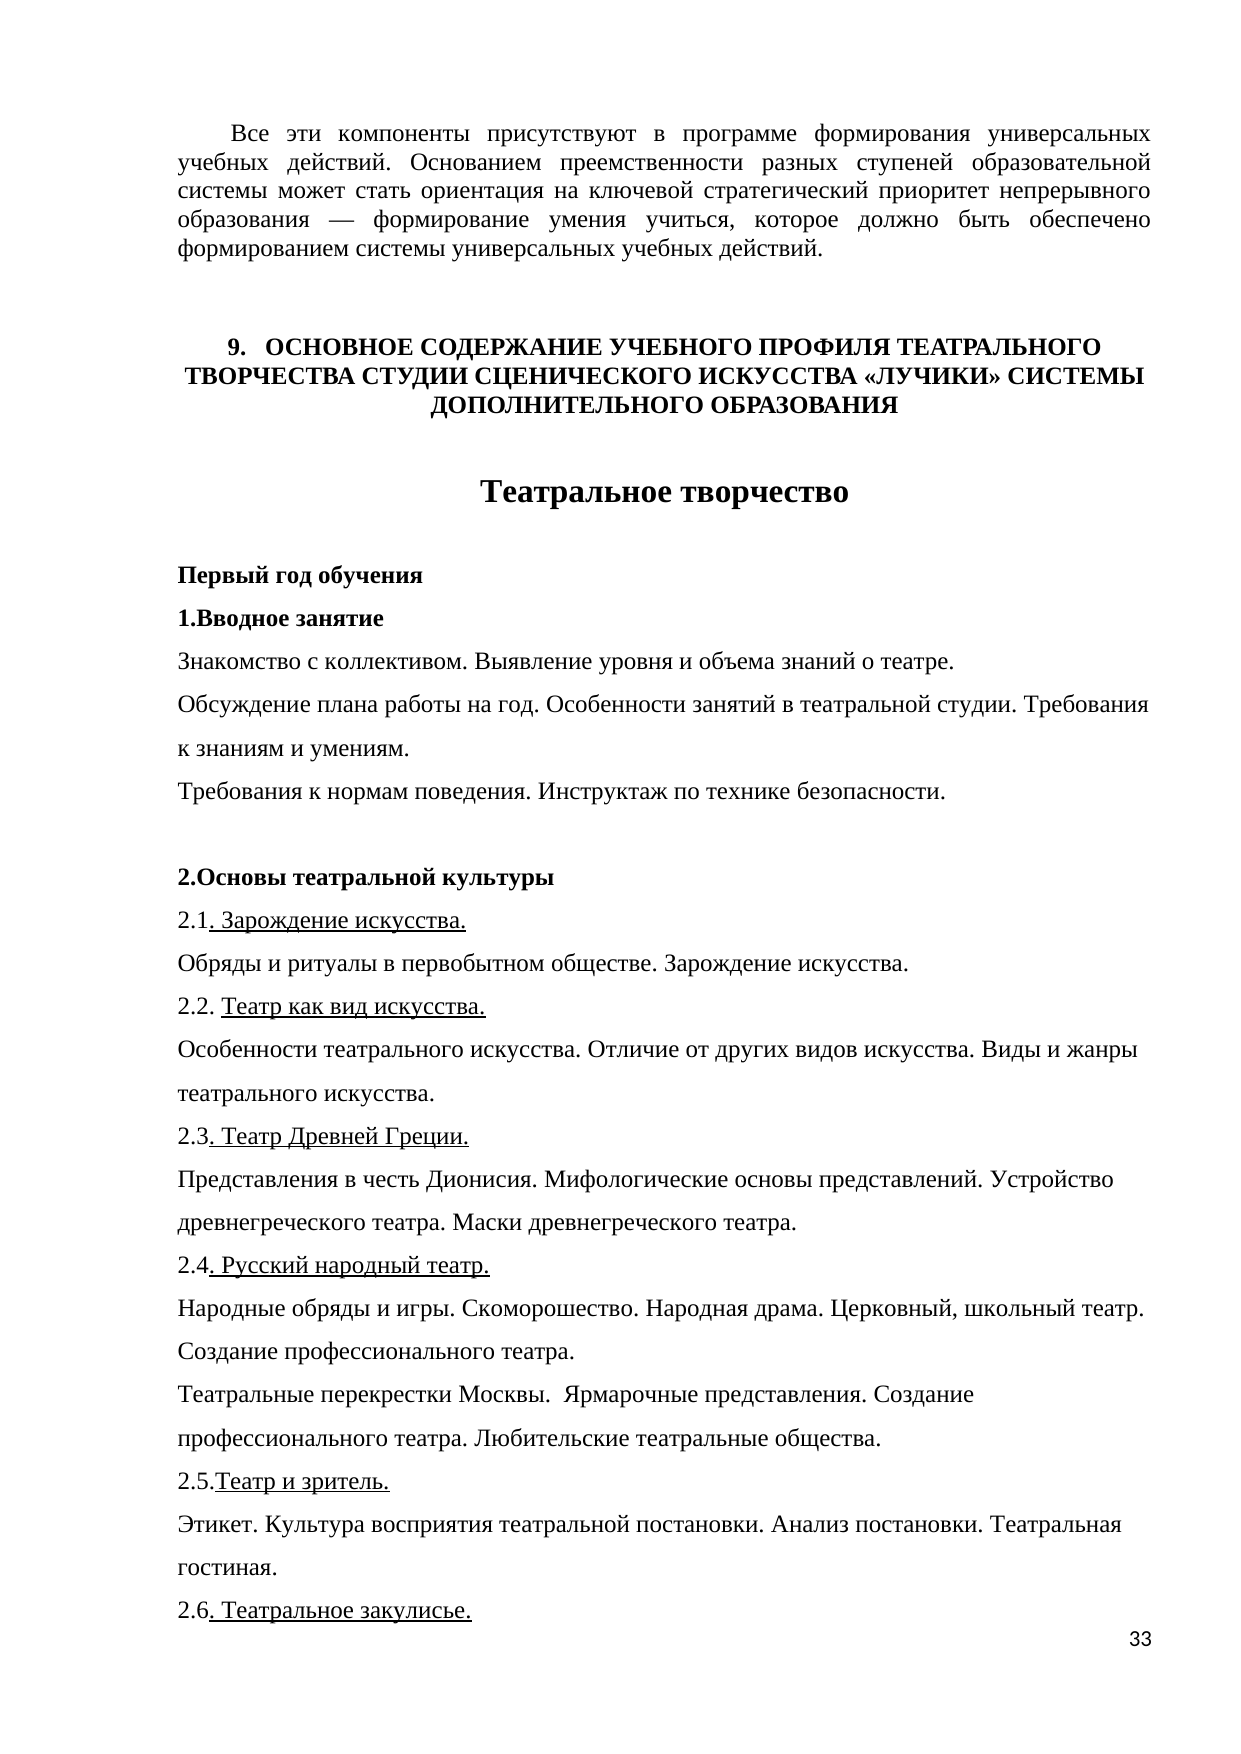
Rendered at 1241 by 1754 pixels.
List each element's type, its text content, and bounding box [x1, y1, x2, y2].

text Все эти компоненты присутствуют в программе формирования универсальных учебных действий. Основанием преемственности разных ступеней образовательной системы может стать ориентация на ключевой стратегический приоритет непрерывного образования — формирование умения учиться, которое должно быть обеспечено формированием системы универсальных учебных действий. [177, 118, 1152, 262]
text 2.4. Русский народный театр. [177, 1250, 1152, 1279]
text 2.6. Театральное закулисье. [177, 1595, 1152, 1624]
text 2.5.Театр и зритель. [177, 1466, 1152, 1494]
subtitle 9. Основное содержание учебного профиля театрального творчества студии сценического искусства «Лучики» Системы дополнительного образования [177, 332, 1152, 418]
text Обряды и ритуалы в первобытном обществе. Зарождение искусства. [177, 948, 1152, 977]
text Обсуждение плана работы на год. Особенности занятий в театральной студии. Требования к знаниям и умениям. [177, 689, 1152, 761]
text 2.Основы театральной культуры [177, 862, 1152, 891]
text 1.Вводное занятие [177, 603, 1152, 632]
text Требования к нормам поведения. Инструктаж по технике безопасности. [177, 776, 1152, 804]
text 2.3. Театр Древней Греции. [177, 1121, 1152, 1149]
text Первый год обучения [177, 560, 1152, 589]
text Театральные перекрестки Москвы. Ярмарочные представления. Создание профессионального театра. Любительские театральные общества. [177, 1379, 1152, 1451]
text Представления в честь Дионисия. Мифологические основы представлений. Устройство древнегреческого театра. Маски древнегреческого театра. [177, 1164, 1152, 1236]
text Особенности театрального искусства. Отличие от других видов искусства. Виды и жанры театрального искусства. [177, 1034, 1152, 1106]
text Этикет. Культура восприятия театральной постановки. Анализ постановки. Театральная гостиная. [177, 1509, 1152, 1581]
text Знакомство с коллективом. Выявление уровня и объема знаний о театре. [177, 646, 1152, 675]
text Театральное творчество [177, 472, 1152, 510]
text Народные обряды и игры. Скоморошество. Народная драма. Церковный, школьный театр. Создание профессионального театра. [177, 1293, 1152, 1365]
text 2.1. Зарождение искусства. [177, 905, 1152, 934]
text 2.2. Театр как вид искусства. [177, 991, 1152, 1020]
